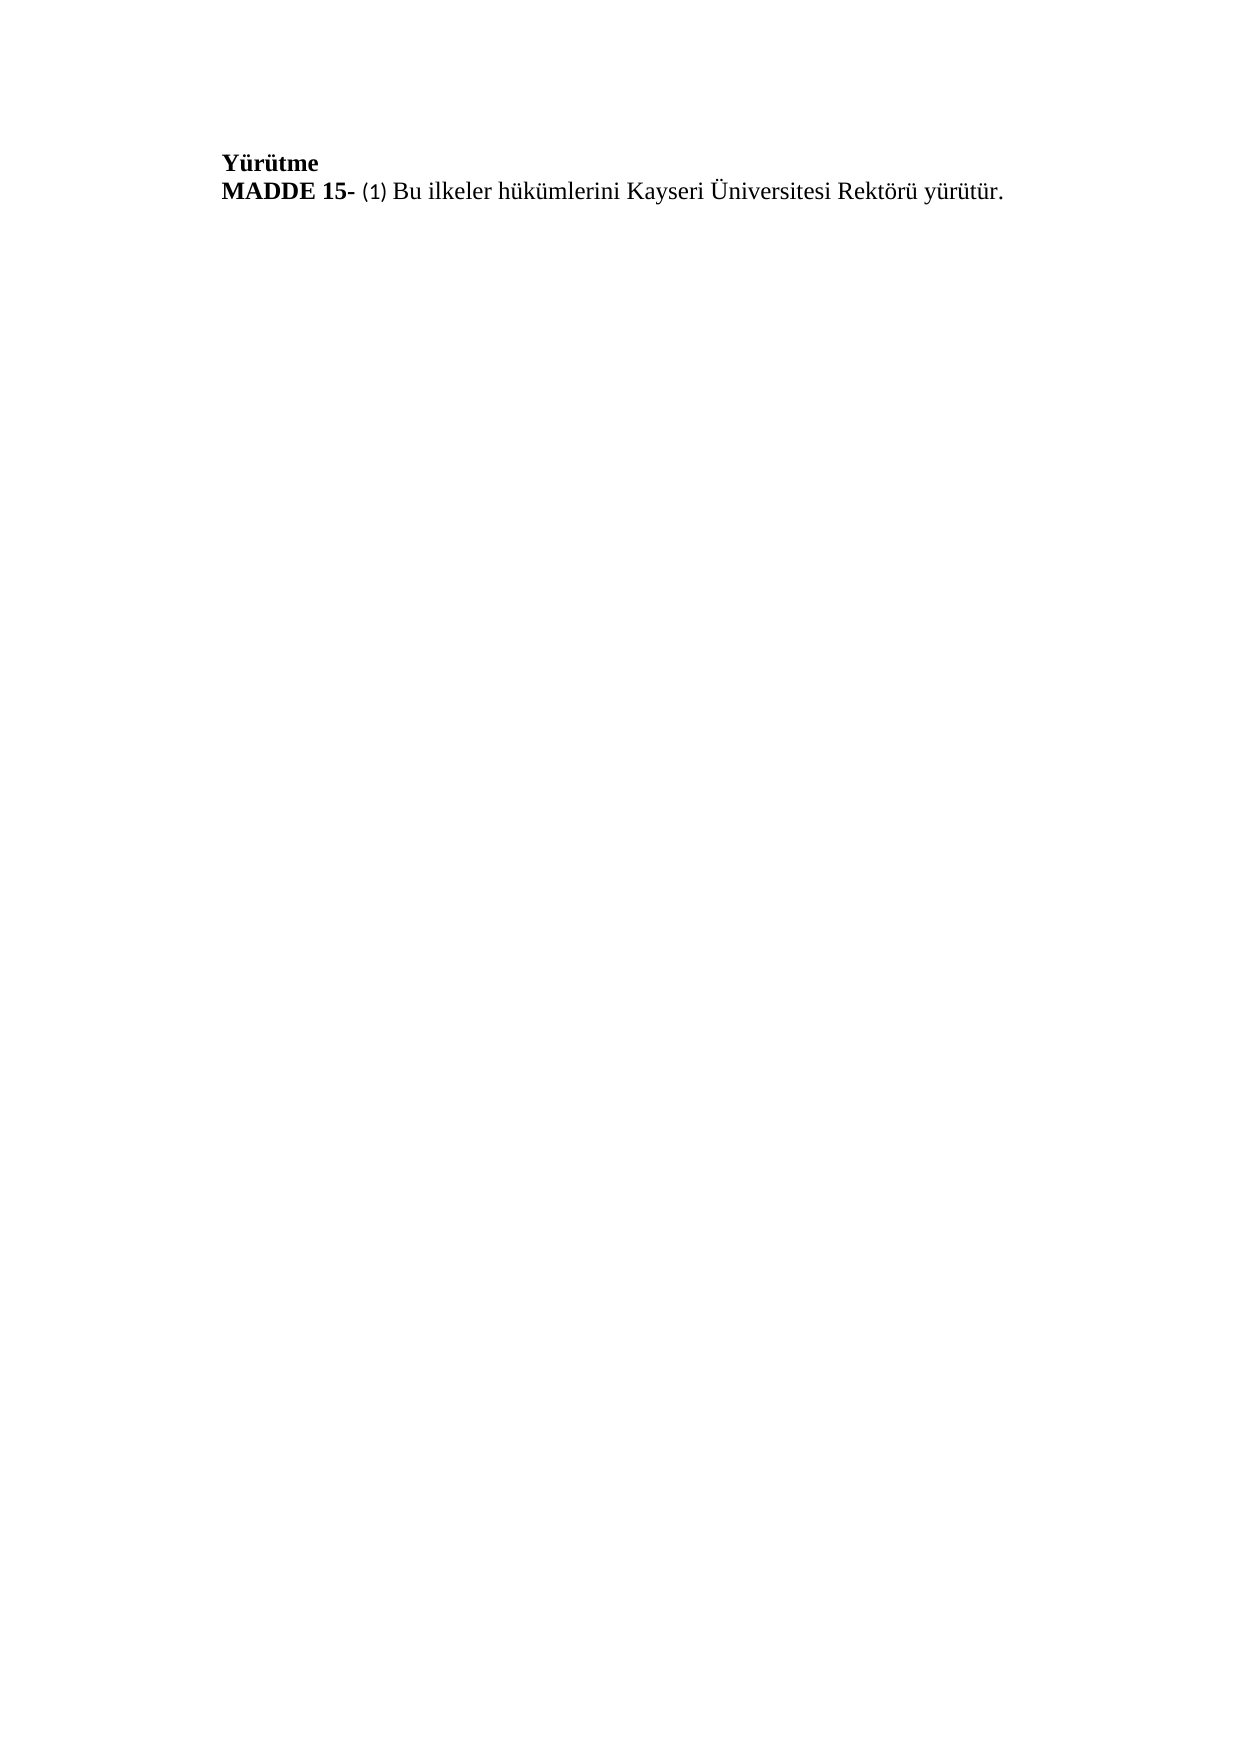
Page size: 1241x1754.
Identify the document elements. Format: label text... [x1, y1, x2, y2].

text Yürütme [148, 148, 1093, 176]
text MADDE 15- (1) Bu ilkeler hükümlerini Kayseri Üniversitesi Rektörü yürütür. [148, 176, 1093, 205]
